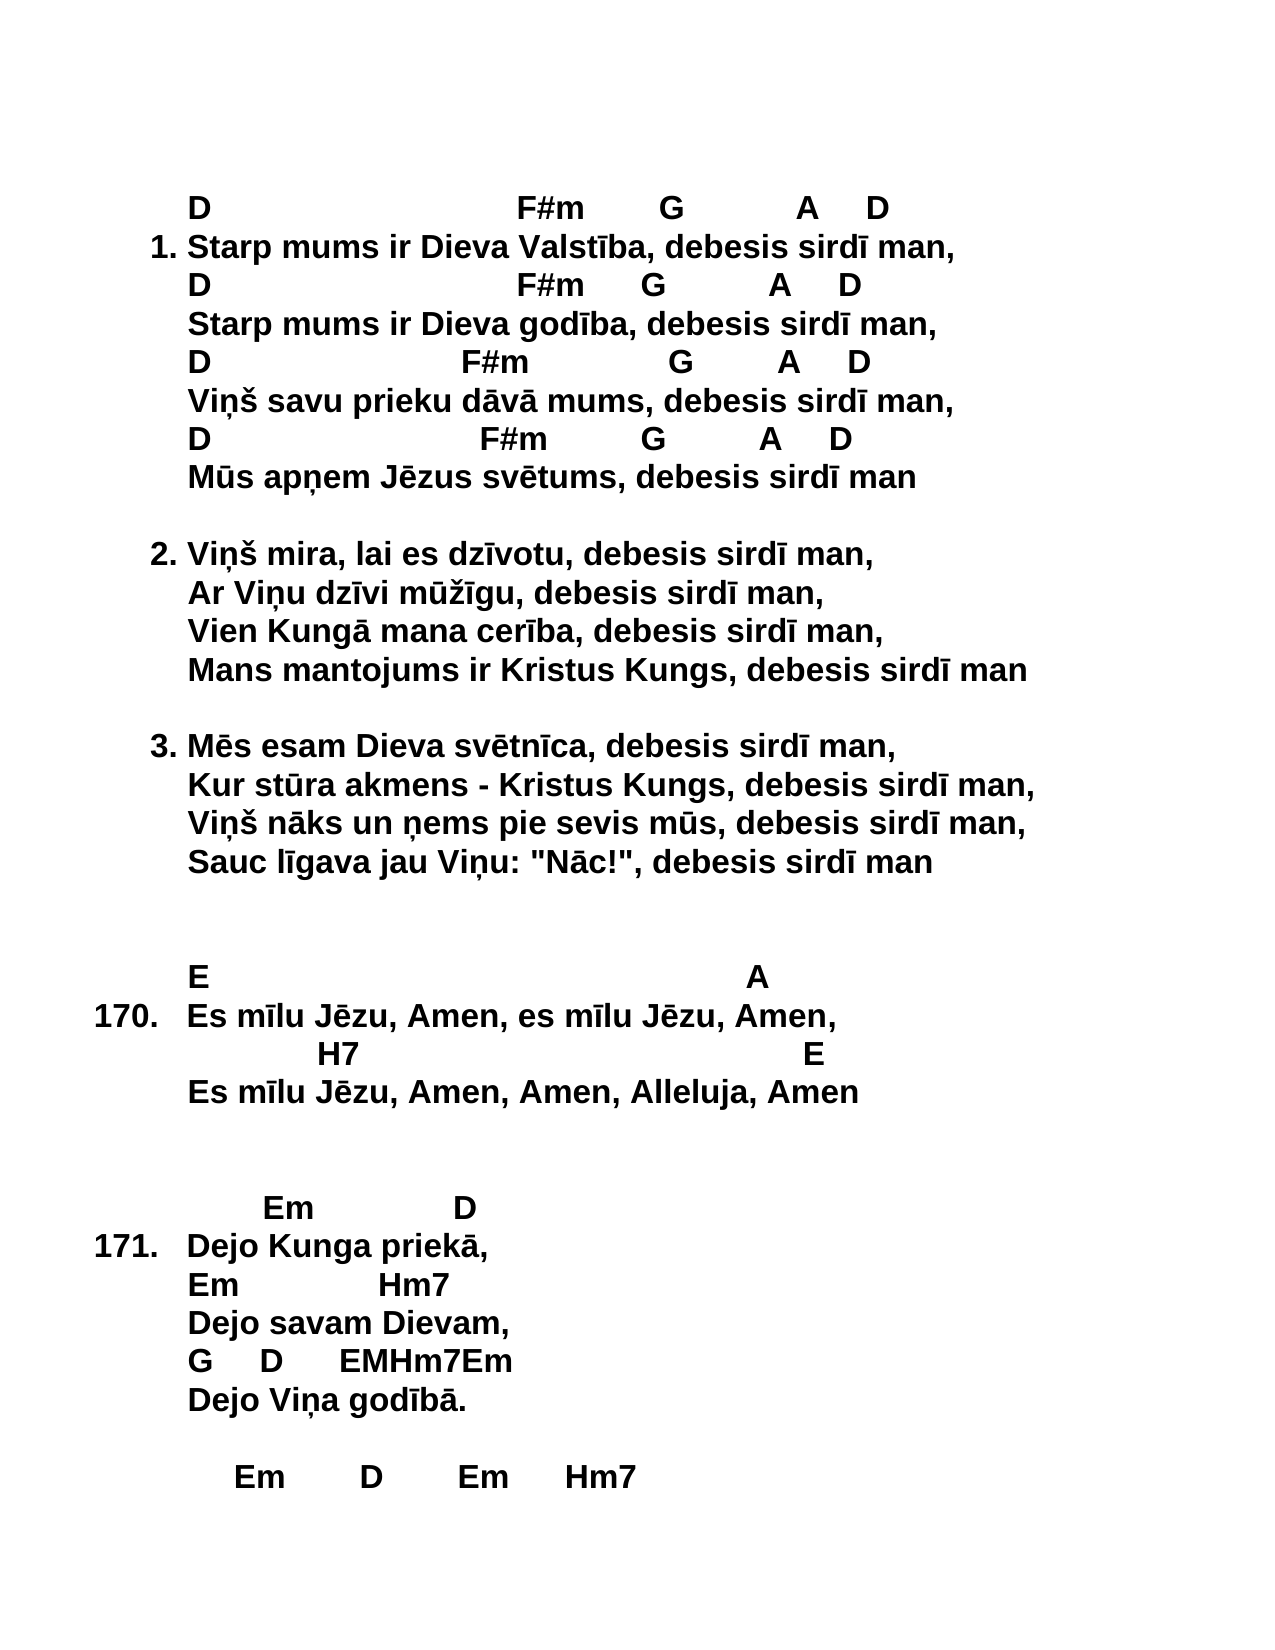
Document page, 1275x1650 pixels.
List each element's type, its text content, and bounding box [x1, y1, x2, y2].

text D F#m G A D [187, 188, 1087, 227]
text 1. Starp mums ir Dieva Valstība, debesis sirdī man, [150, 227, 1087, 265]
text 170. Es mīlu Jēzu, Amen, es mīlu Jēzu, Amen, [94, 996, 1087, 1034]
text H7 E [187, 1034, 1087, 1072]
text Mans mantojums ir Kristus Kungs, debesis sirdī man [187, 650, 1087, 688]
text Em D Em Hm7 [187, 1457, 1087, 1495]
text Em Hm7 [187, 1265, 1087, 1303]
text 3. Mēs esam Dieva svētnīca, debesis sirdī man, [150, 727, 1087, 765]
text Em D [262, 1188, 1087, 1226]
text E A [187, 957, 1087, 996]
text Dejo savam Dievam, [187, 1303, 1087, 1342]
text 171. Dejo Kunga priekā, [94, 1226, 1087, 1265]
text Viņš savu prieku dāvā mums, debesis sirdī man, [187, 381, 1087, 419]
text Es mīlu Jēzu, Amen, Amen, Alleluja, Amen [187, 1072, 1087, 1111]
text Dejo Viņa godībā. [187, 1380, 1087, 1418]
text D F#m G A D [187, 342, 1087, 381]
text Viņš nāks un ņems pie sevis mūs, debesis sirdī man, [187, 803, 1087, 842]
text G D EMHm7Em [187, 1342, 1087, 1380]
text 2. Viņš mira, lai es dzīvotu, debesis sirdī man, [150, 534, 1087, 573]
text Sauc līgava jau Viņu: "Nāc!", debesis sirdī man [187, 842, 1087, 880]
text Mūs apņem Jēzus svētums, debesis sirdī man [187, 457, 1087, 496]
text Vien Kungā mana cerība, debesis sirdī man, [187, 611, 1087, 650]
text Ar Viņu dzīvi mūžīgu, debesis sirdī man, [187, 573, 1087, 611]
text D F#m G A D [187, 419, 1087, 457]
text Starp mums ir Dieva godība, debesis sirdī man, [187, 304, 1087, 342]
text D F#m G A D [187, 265, 1087, 304]
text Kur stūra akmens - Kristus Kungs, debesis sirdī man, [187, 765, 1087, 803]
